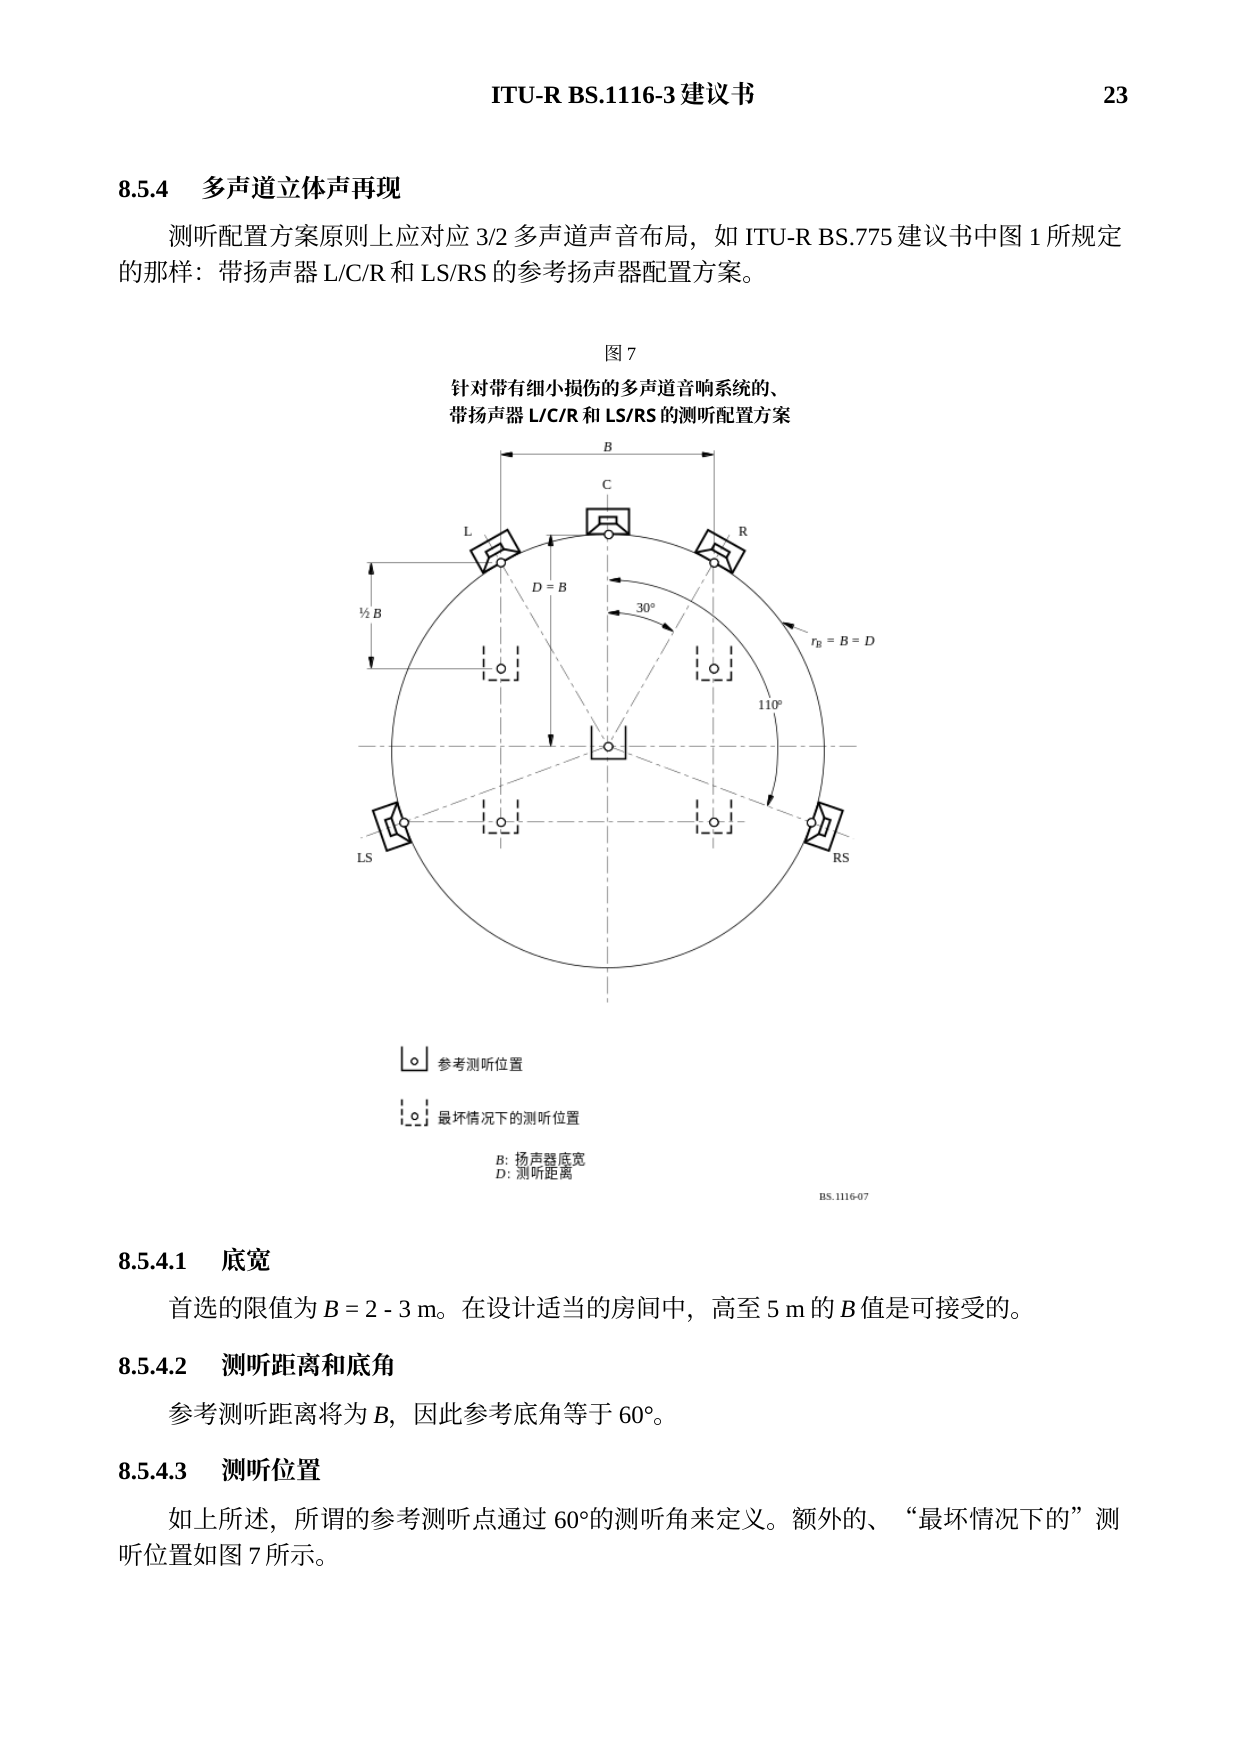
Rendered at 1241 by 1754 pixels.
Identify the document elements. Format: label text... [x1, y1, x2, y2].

subtitle 8.5.4.1 底宽 [118, 1241, 1122, 1277]
subtitle 8.5.4.3 测听位置 [118, 1451, 1122, 1487]
subtitle 8.5.4.2 测听距离和底角 [118, 1346, 1122, 1382]
text 如上所述，所谓的参考测听点通过60°的测听角来定义。额外的、“最坏情况下的”测听位置如图7所示。 [118, 1499, 1122, 1571]
text 图7 [118, 339, 1122, 366]
subtitle 8.5.4 多声道立体声再现 [118, 168, 1122, 204]
title 针对带有细小损伤的多声道音响系统的、 带扬声器L/C/R和LS/RS的测听配置方案 [118, 374, 1122, 428]
text 参考测听距离将为B，因此参考底角等于60°。 [118, 1394, 1122, 1430]
text 首选的限值为B = 2 - 3 m。在设计适当的房间中，高至5 m的B值是可接受的。 [118, 1289, 1122, 1325]
text 测听配置方案原则上应对应3/2多声道声音布局，如ITU-R BS.775建议书中图1所规定的那样：带扬声器L/C/R和LS/RS的参考扬声器配置方案。 [118, 217, 1122, 289]
